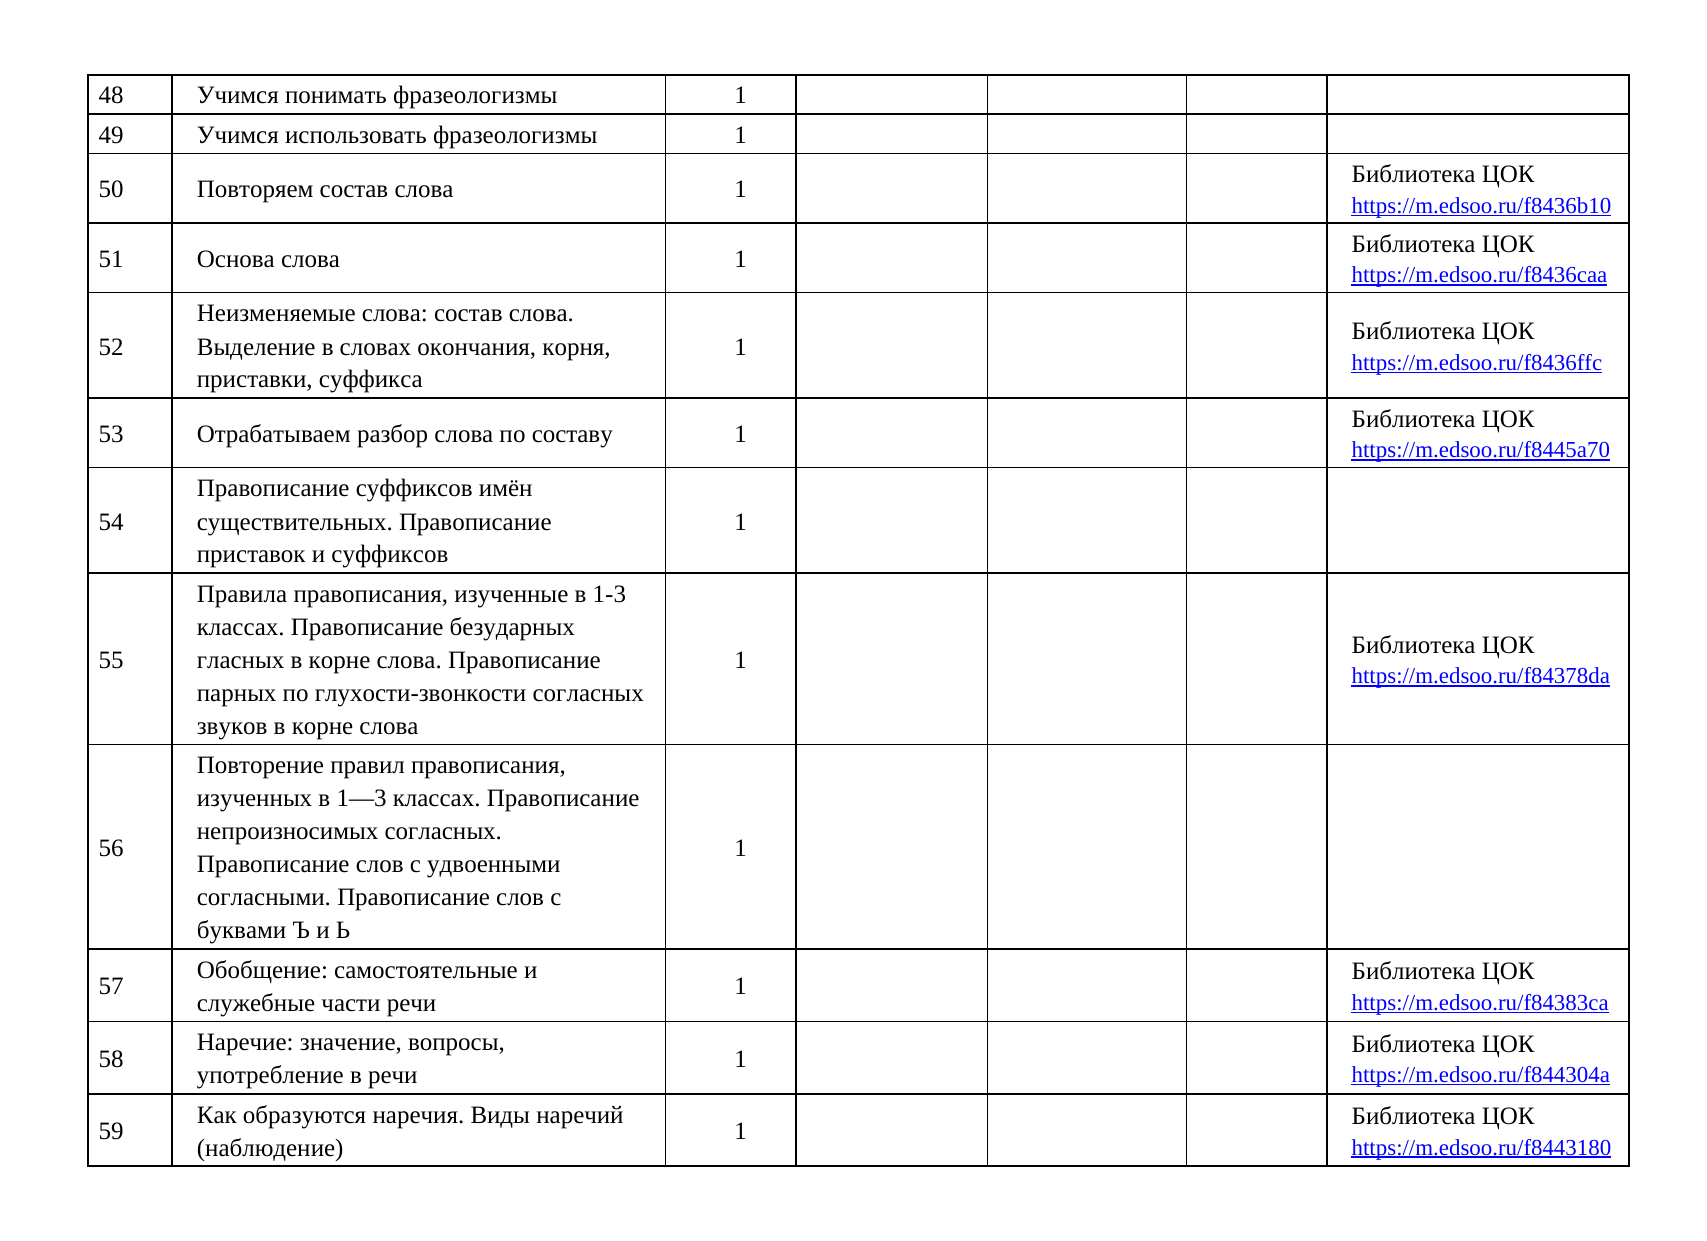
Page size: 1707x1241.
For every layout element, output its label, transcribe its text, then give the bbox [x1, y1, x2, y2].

table_cell [988, 399, 1186, 467]
table_cell [797, 745, 987, 948]
table_cell [988, 745, 1186, 948]
table_cell 56 [89, 745, 171, 948]
table_cell Правила правописания, изученные в 1-3 классах. Правописание безударных гласных в корне слова. Правописание парных по глухости-звонкости согласных звуков в корне слова [173, 574, 665, 744]
table_cell [988, 468, 1186, 572]
table_cell [1187, 115, 1326, 153]
table_cell [988, 224, 1186, 292]
table_cell 1 [666, 745, 795, 948]
table_cell 1 [666, 76, 795, 113]
table_cell 1 [666, 293, 795, 397]
table_cell [1187, 224, 1326, 292]
table_cell 58 [89, 1022, 171, 1093]
table_cell Библиотека ЦОК https://m.edsoo.ru/f844304a [1328, 1022, 1628, 1093]
table_cell 1 [666, 154, 795, 222]
table_cell [988, 154, 1186, 222]
table_cell 49 [89, 115, 171, 153]
table_cell Библиотека ЦОК https://m.edsoo.ru/f8445a70 [1328, 399, 1628, 467]
table_cell [797, 950, 987, 1021]
table_cell 1 [666, 399, 795, 467]
table_cell Правописание суффиксов имён существительных. Правописание приставок и суффиксов [173, 468, 665, 572]
table_cell [988, 1095, 1186, 1165]
table_cell [1187, 399, 1326, 467]
table_cell [988, 115, 1186, 153]
table_cell Основа слова [173, 224, 665, 292]
table_cell 53 [89, 399, 171, 467]
table_cell [988, 76, 1186, 113]
table_cell [1187, 1095, 1326, 1165]
table_cell [988, 574, 1186, 744]
table_cell Библиотека ЦОК https://m.edsoo.ru/f8436b10 [1328, 154, 1628, 222]
table_cell Наречие: значение, вопросы, употребление в речи [173, 1022, 665, 1093]
table_cell [1328, 745, 1628, 948]
table_cell 51 [89, 224, 171, 292]
table_cell 1 [666, 950, 795, 1021]
table_cell [988, 950, 1186, 1021]
table_cell 1 [666, 115, 795, 153]
table_cell [1328, 115, 1628, 153]
table_cell 55 [89, 574, 171, 744]
table_cell 54 [89, 468, 171, 572]
table_cell [797, 224, 987, 292]
table_cell 1 [666, 574, 795, 744]
table_cell Учимся понимать фразеологизмы [173, 76, 665, 113]
table_cell Библиотека ЦОК https://m.edsoo.ru/f8443180 [1328, 1095, 1628, 1165]
table_cell [797, 574, 987, 744]
table_cell [797, 1095, 987, 1165]
table_cell Библиотека ЦОК https://m.edsoo.ru/f84378da [1328, 574, 1628, 744]
table_cell 50 [89, 154, 171, 222]
table_cell 57 [89, 950, 171, 1021]
table_cell [797, 293, 987, 397]
table_cell 1 [666, 1022, 795, 1093]
table_cell [1187, 468, 1326, 572]
table_cell [1328, 468, 1628, 572]
table_cell 59 [89, 1095, 171, 1165]
table_cell [1187, 1022, 1326, 1093]
table_cell 1 [666, 224, 795, 292]
table_cell Учимся использовать фразеологизмы [173, 115, 665, 153]
table_cell [797, 115, 987, 153]
table_cell [797, 399, 987, 467]
table_cell [1187, 154, 1326, 222]
table_cell Библиотека ЦОК https://m.edsoo.ru/f84383ca [1328, 950, 1628, 1021]
table_cell 48 [89, 76, 171, 113]
table_cell Неизменяемые слова: состав слова. Выделение в словах окончания, корня, приставки, суффикса [173, 293, 665, 397]
table_cell 1 [666, 1095, 795, 1165]
table_cell Отрабатываем разбор слова по составу [173, 399, 665, 467]
table_cell 52 [89, 293, 171, 397]
table_cell [1187, 76, 1326, 113]
table_cell [1187, 950, 1326, 1021]
table_cell 1 [666, 468, 795, 572]
table_cell [797, 154, 987, 222]
table_cell [797, 468, 987, 572]
table_cell [797, 1022, 987, 1093]
table_cell [1328, 76, 1628, 113]
table_cell Как образуются наречия. Виды наречий (наблюдение) [173, 1095, 665, 1165]
table_cell [1187, 293, 1326, 397]
table_cell Библиотека ЦОК https://m.edsoo.ru/f8436caa [1328, 224, 1628, 292]
table_cell [1187, 745, 1326, 948]
table_cell Повторение правил правописания, изученных в 1—3 классах. Правописание непроизносимых согласных. Правописание слов с удвоенными согласными. Правописание слов с буквами Ъ и Ь [173, 745, 665, 948]
table_cell Обобщение: самостоятельные и служебные части речи [173, 950, 665, 1021]
table_cell Повторяем состав слова [173, 154, 665, 222]
table_cell Библиотека ЦОК https://m.edsoo.ru/f8436ffc [1328, 293, 1628, 397]
table_cell [988, 1022, 1186, 1093]
table_cell [1187, 574, 1326, 744]
table_cell [797, 76, 987, 113]
table_cell [988, 293, 1186, 397]
